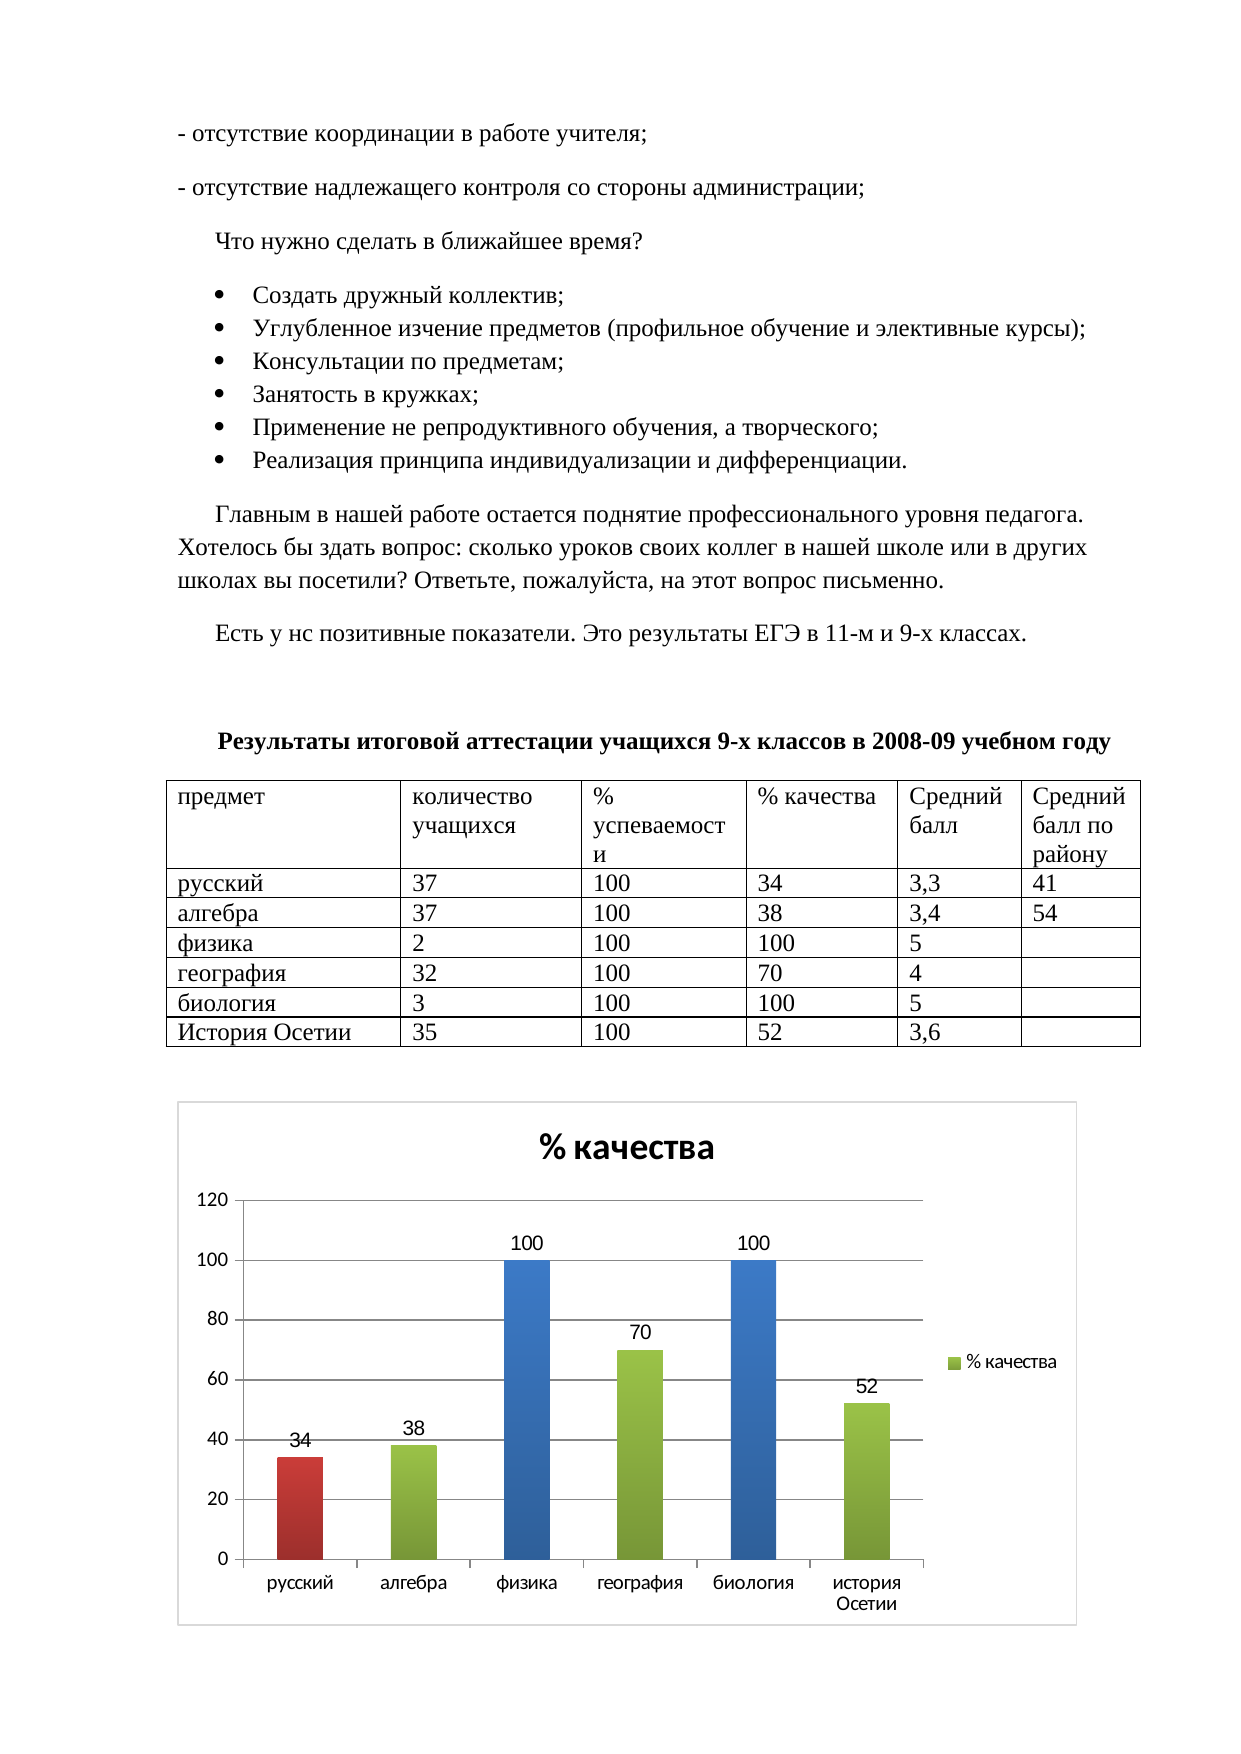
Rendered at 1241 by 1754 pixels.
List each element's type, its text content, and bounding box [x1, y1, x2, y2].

table_cell 37 [401, 869, 581, 897]
table_cell [1022, 958, 1140, 987]
table_cell [1022, 988, 1140, 1016]
table_cell 5 [898, 928, 1021, 957]
table_header предмет [167, 781, 400, 867]
table_cell 100 [747, 928, 897, 957]
table_cell русский [167, 869, 400, 897]
table_header Средний балл [898, 781, 1021, 867]
text Есть у нс позитивные показатели. Это результаты ЕГЭ в 11-м и 9-х классах. [177, 618, 1152, 647]
table_cell 100 [582, 928, 746, 957]
table_cell 100 [582, 898, 746, 927]
table_header Средний балл по району [1022, 781, 1140, 867]
table_cell алгебра [167, 898, 400, 927]
table_cell 41 [1022, 869, 1140, 897]
table_cell 34 [747, 869, 897, 897]
table_cell 32 [401, 958, 581, 987]
table_cell 100 [582, 988, 746, 1016]
table_cell 3,3 [898, 869, 1021, 897]
table_cell 100 [582, 958, 746, 987]
table_cell 3,4 [898, 898, 1021, 927]
text Результаты итоговой аттестации учащихся 9-х классов в 2008-09 учебном году [177, 726, 1152, 755]
table_cell [1022, 1018, 1140, 1046]
text Главным в нашей работе остается поднятие профессионального уровня педагога. Хотелось бы здать вопрос: сколько уроков своих коллег в нашей школе или в других школах вы посетили? Ответьте, пожалуйста, на этот вопрос письменно. [177, 499, 1152, 593]
table_cell 3 [401, 988, 581, 1016]
table_cell 2 [401, 928, 581, 957]
table_header % качества [747, 781, 897, 867]
list Применение не репродуктивного обучения, а творческого; [215, 412, 1152, 441]
list Углубленное изчение предметов (профильное обучение и элективные курсы); [215, 313, 1152, 341]
table_cell география [167, 958, 400, 987]
table_cell 52 [747, 1018, 897, 1046]
list Создать дружный коллектив; [215, 280, 1152, 308]
table_cell 35 [401, 1018, 581, 1046]
table_cell История Осетии [167, 1018, 400, 1046]
list Реализация принципа индивидуализации и дифференциации. [215, 445, 1152, 473]
table_cell 100 [582, 869, 746, 897]
table_cell 37 [401, 898, 581, 927]
table_cell 3,6 [898, 1018, 1021, 1046]
table_cell физика [167, 928, 400, 957]
table_cell 100 [747, 988, 897, 1016]
table_cell 5 [898, 988, 1021, 1016]
table_cell [1022, 928, 1140, 957]
text Что нужно сделать в ближайшее время? [177, 226, 1152, 254]
table_header количество учащихся [401, 781, 581, 867]
table_cell 4 [898, 958, 1021, 987]
table_header % успеваемости [582, 781, 746, 867]
table_cell 70 [747, 958, 897, 987]
table_cell 54 [1022, 898, 1140, 927]
text - отсутствие координации в работе учителя; [177, 118, 1152, 147]
list Занятость в кружках; [215, 379, 1152, 407]
table_cell биология [167, 988, 400, 1016]
table_cell 38 [747, 898, 897, 927]
text - отсутствие надлежащего контроля со стороны администрации; [177, 172, 1152, 201]
list Консультации по предметам; [215, 346, 1152, 374]
table_cell 100 [582, 1018, 746, 1046]
